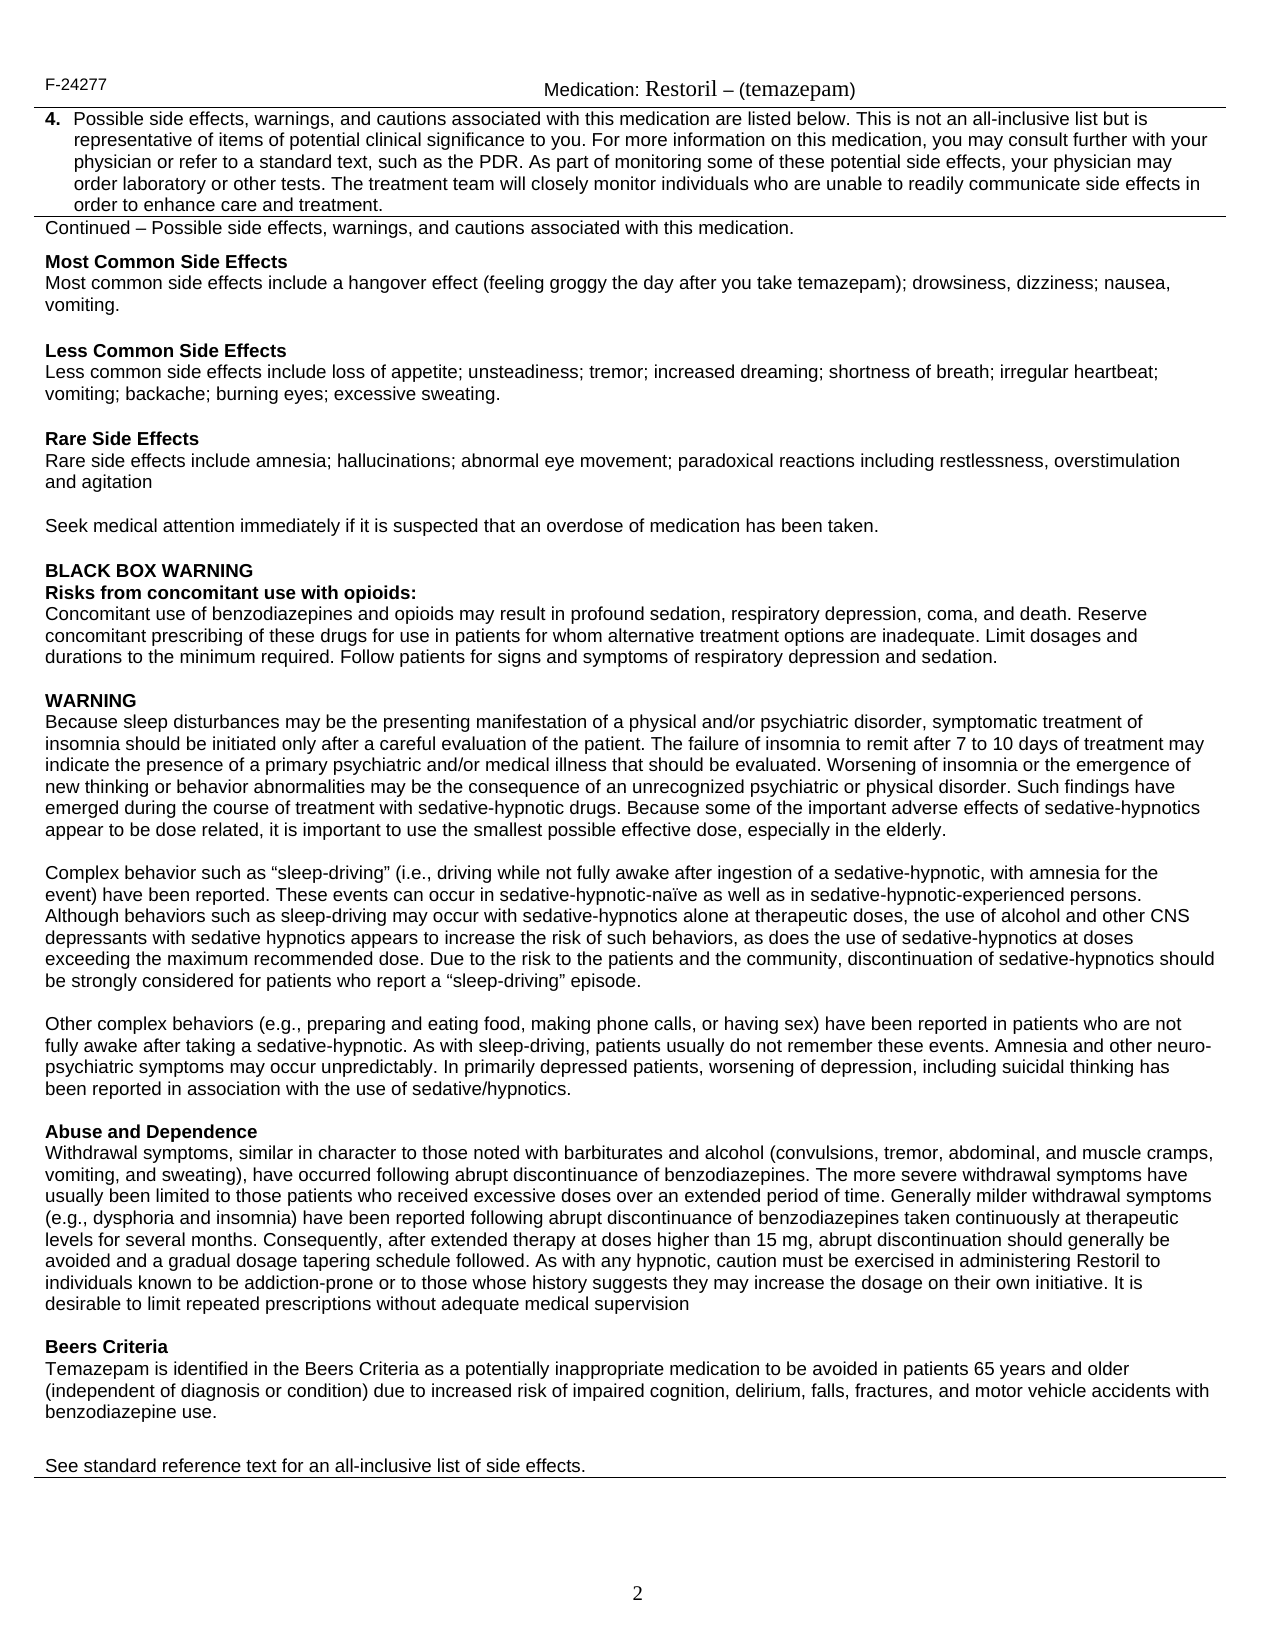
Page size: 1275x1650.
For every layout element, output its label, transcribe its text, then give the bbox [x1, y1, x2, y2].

table_cell Continued – Possible side effects, warnings, and cautions associated with this medication. Most Common Side Effects Most common side effects include a hangover effect (feeling groggy the day after you take temazepam); drowsiness, dizziness; nausea, vomiting. [34, 217, 1226, 339]
table_header F-24277 [34, 75, 532, 107]
table_cell Less Common Side Effects Less common side effects include loss of appetite; unsteadiness; tremor; increased dreaming; shortness of breath; irregular heartbeat; vomiting; backache; burning eyes; excessive sweating. [34, 339, 1226, 428]
table_header Medication: Restoril – (temazepam) [533, 75, 1226, 107]
table_cell BLACK BOX WARNING Risks from concomitant use with opioids: Concomitant use of benzodiazepines and opioids may result in profound sedation, respiratory depression, coma, and death. Reserve concomitant prescribing of these drugs for use in patients for whom alternative treatment options are inadequate. Limit dosages and durations to the minimum required. Follow patients for signs and symptoms of respiratory depression and sedation. WARNING Because sleep disturbances may be the presenting manifestation of a physical and/or psychiatric disorder, symptomatic treatment of insomnia should be initiated only after a careful evaluation of the patient. The failure of insomnia to remit after 7 to 10 days of treatment may indicate the presence of a primary psychiatric and/or medical illness that should be evaluated. Worsening of insomnia or the emergence of new thinking or behavior abnormalities may be the consequence of an unrecognized psychiatric or physical disorder. Such findings have emerged during the course of treatment with sedative-hypnotic drugs. Because some of the important adverse effects of sedative-hypnotics appear to be dose related, it is important to use the smallest possible effective dose, especially in the elderly. Complex behavior such as “sleep-driving” (i.e., driving while not fully awake after ingestion of a sedative-hypnotic, with amnesia for the event) have been reported. These events can occur in sedative-hypnotic-naïve as well as in sedative-hypnotic-experienced persons. Although behaviors such as sleep-driving may occur with sedative-hypnotics alone at therapeutic doses, the use of alcohol and other CNS depressants with sedative hypnotics appears to increase the risk of such behaviors, as does the use of sedative-hypnotics at doses exceeding the maximum recommended dose. Due to the risk to the patients and the community, discontinuation of sedative-hypnotics should be strongly considered for patients who report a “sleep-driving” episode. Other complex behaviors (e.g., preparing and eating food, making phone calls, or having sex) have been reported in patients who are not fully awake after taking a sedative-hypnotic. As with sleep-driving, patients usually do not remember these events. Amnesia and other neuro-psychiatric symptoms may occur unpredictably. In primarily depressed patients, worsening of depression, including suicidal thinking has been reported in association with the use of sedative/hypnotics. Abuse and Dependence Withdrawal symptoms, similar in character to those noted with barbiturates and alcohol (convulsions, tremor, abdominal, and muscle cramps, vomiting, and sweating), have occurred following abrupt discontinuance of benzodiazepines. The more severe withdrawal symptoms have usually been limited to those patients who received excessive doses over an extended period of time. Generally milder withdrawal symptoms (e.g., dysphoria and insomnia) have been reported following abrupt discontinuance of benzodiazepines taken continuously at therapeutic levels for several months. Consequently, after extended therapy at doses higher than 15 mg, abrupt discontinuation should generally be avoided and a gradual dosage tapering schedule followed. As with any hypnotic, caution must be exercised in administering Restoril to individuals known to be addiction-prone or to those whose history suggests they may increase the dosage on their own initiative. It is desirable to limit repeated prescriptions without adequate medical supervision Beers Criteria Temazepam is identified in the Beers Criteria as a potentially inappropriate medication to be avoided in patients 65 years and older (independent of diagnosis or condition) due to increased risk of impaired cognition, delirium, falls, fractures, and motor vehicle accidents with benzodiazepine use. [34, 560, 1226, 1447]
table_cell Possible side effects, warnings, and cautions associated with this medication are listed below. This is not an all-inclusive list but is representative of items of potential clinical significance to you. For more information on this medication, you may consult further with your physician or refer to a standard text, such as the PDR. As part of monitoring some of these potential side effects, your physician may order laboratory or other tests. The treatment team will closely monitor individuals who are unable to readily communicate side effects in order to enhance care and treatment. [34, 108, 1226, 216]
table_cell See standard reference text for an all-inclusive list of side effects. [34, 1447, 1226, 1477]
table_cell Rare Side Effects Rare side effects include amnesia; hallucinations; abnormal eye movement; paradoxical reactions including restlessness, overstimulation and agitation Seek medical attention immediately if it is suspected that an overdose of medication has been taken. [34, 428, 1226, 560]
